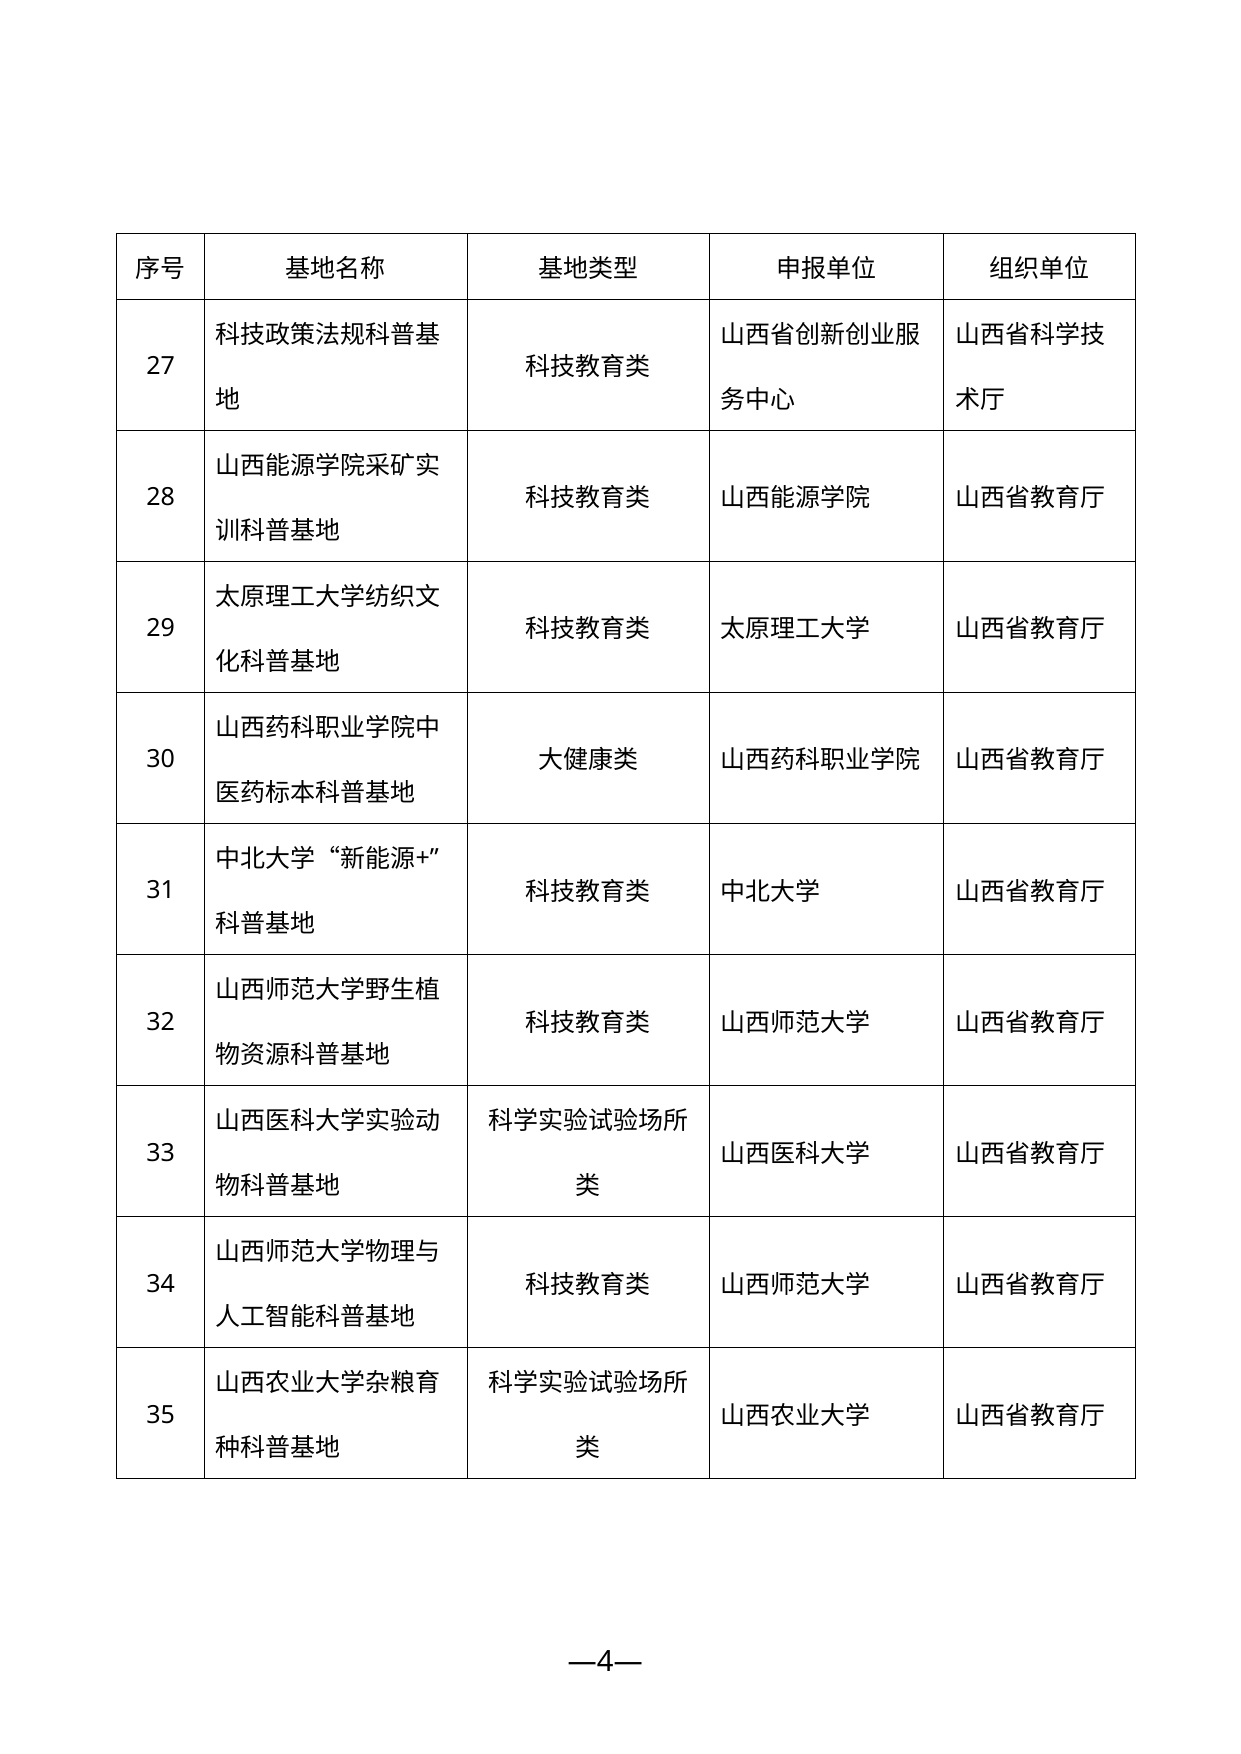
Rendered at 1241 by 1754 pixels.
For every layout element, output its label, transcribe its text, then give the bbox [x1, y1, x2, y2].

table_cell 科技教育类 [468, 955, 709, 1085]
table_cell 科学实验试验场所类 [468, 1086, 709, 1216]
table_header 序号 [117, 234, 204, 299]
table_cell 32 [117, 955, 204, 1085]
table_cell 山西省教育厅 [944, 1086, 1135, 1216]
table_cell 35 [117, 1348, 204, 1478]
table_cell 山西省教育厅 [944, 1348, 1135, 1478]
table_cell 科技教育类 [468, 300, 709, 430]
table_cell 山西农业大学 [710, 1348, 943, 1478]
table_cell 中北大学 [710, 824, 943, 954]
table_cell 31 [117, 824, 204, 954]
table_header 基地类型 [468, 234, 709, 299]
table_cell 山西能源学院 [710, 431, 943, 561]
table_cell 太原理工大学 [710, 562, 943, 692]
table_header 申报单位 [710, 234, 943, 299]
table_cell 山西省科学技术厅 [944, 300, 1135, 430]
table_cell 27 [117, 300, 204, 430]
table_cell 山西能源学院采矿实训科普基地 [205, 431, 467, 561]
table_cell 山西省教育厅 [944, 693, 1135, 823]
table_cell 山西省教育厅 [944, 955, 1135, 1085]
table_cell 山西师范大学物理与人工智能科普基地 [205, 1217, 467, 1347]
table_cell 山西师范大学 [710, 1217, 943, 1347]
table_cell 34 [117, 1217, 204, 1347]
table_cell 33 [117, 1086, 204, 1216]
table_cell 29 [117, 562, 204, 692]
table_cell 山西省教育厅 [944, 562, 1135, 692]
table_cell 山西医科大学实验动物科普基地 [205, 1086, 467, 1216]
table_cell 山西省教育厅 [944, 431, 1135, 561]
table_cell 山西师范大学野生植物资源科普基地 [205, 955, 467, 1085]
table_header 基地名称 [205, 234, 467, 299]
table_cell 山西省创新创业服务中心 [710, 300, 943, 430]
table_cell 科技教育类 [468, 562, 709, 692]
table_cell 山西省教育厅 [944, 824, 1135, 954]
table_cell 山西医科大学 [710, 1086, 943, 1216]
table_cell 大健康类 [468, 693, 709, 823]
table_cell 科技教育类 [468, 1217, 709, 1347]
table_cell 山西药科职业学院 [710, 693, 943, 823]
table_cell 山西农业大学杂粮育种科普基地 [205, 1348, 467, 1478]
table_header 组织单位 [944, 234, 1135, 299]
table_cell 30 [117, 693, 204, 823]
table_cell 科学实验试验场所类 [468, 1348, 709, 1478]
table_cell 科技教育类 [468, 431, 709, 561]
table_cell 科技政策法规科普基地 [205, 300, 467, 430]
table_cell 山西师范大学 [710, 955, 943, 1085]
table_cell 山西药科职业学院中医药标本科普基地 [205, 693, 467, 823]
table_cell 28 [117, 431, 204, 561]
table_cell 山西省教育厅 [944, 1217, 1135, 1347]
table_cell 科技教育类 [468, 824, 709, 954]
table_cell 中北大学“新能源+”科普基地 [205, 824, 467, 954]
table_cell 太原理工大学纺织文化科普基地 [205, 562, 467, 692]
